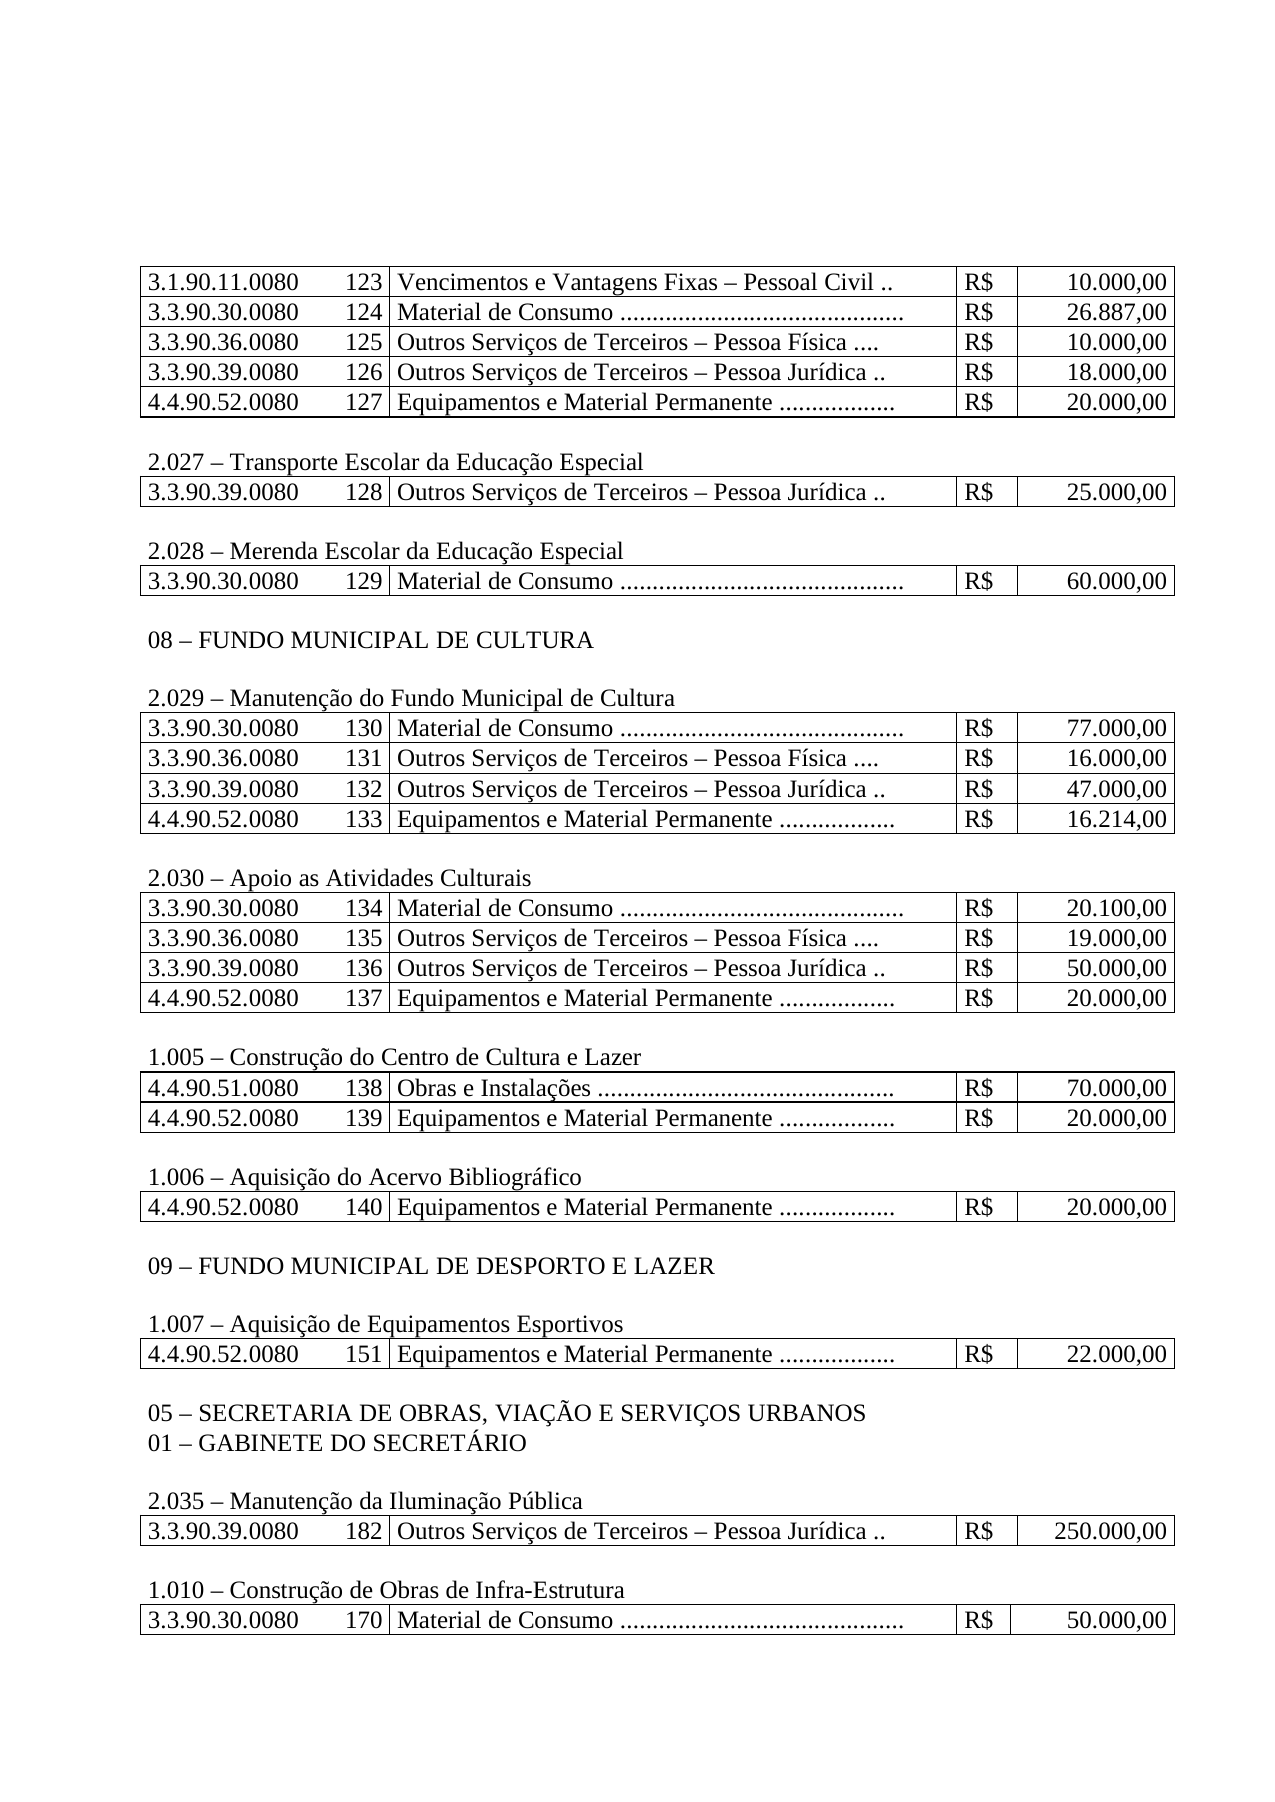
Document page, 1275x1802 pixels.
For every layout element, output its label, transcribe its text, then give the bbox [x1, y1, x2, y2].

table_cell 3.3.90.36.0080 [141, 923, 333, 952]
text 2.030 – Apoio as Atividades Culturais [148, 863, 1157, 892]
table_cell Equipamentos e Material Permanente .................. [390, 983, 956, 1012]
table_header 130 [333, 713, 389, 742]
text 01 – GABINETE DO SECRETÁRIO [148, 1427, 1157, 1456]
table_cell 131 [333, 743, 389, 772]
table_header 129 [333, 566, 389, 595]
table_header R$ [957, 1073, 1017, 1101]
table_cell 3.3.90.39.0080 [141, 953, 333, 982]
table_cell R$ [957, 774, 1017, 802]
table_header 170 [333, 1605, 389, 1634]
text 2.028 – Merenda Escolar da Educação Especial [148, 536, 1157, 565]
table_header 128 [333, 477, 389, 506]
text 2.035 – Manutenção da Iluminação Pública [148, 1486, 1157, 1514]
table_cell 126 [333, 357, 389, 386]
table_cell R$ [957, 983, 1017, 1012]
table_cell Material de Consumo ............................................ [390, 297, 956, 326]
table_header R$ [957, 1339, 1017, 1368]
table_cell Equipamentos e Material Permanente .................. [390, 387, 956, 416]
table_header Equipamentos e Material Permanente .................. [390, 1339, 956, 1368]
table_cell Outros Serviços de Terceiros – Pessoa Jurídica .. [390, 774, 956, 802]
table_header 25.000,00 [1018, 477, 1174, 506]
table_cell R$ [957, 387, 1017, 416]
table_cell Outros Serviços de Terceiros – Pessoa Física .... [390, 743, 956, 772]
text 2.027 – Transporte Escolar da Educação Especial [148, 446, 1157, 476]
table_cell 3.3.90.39.0080 [141, 774, 333, 802]
text 1.007 – Aquisição de Equipamentos Esportivos [148, 1309, 1157, 1338]
table_cell 139 [333, 1103, 389, 1132]
table_cell R$ [957, 804, 1017, 833]
table_header 77.000,00 [1018, 713, 1174, 742]
table_header 151 [333, 1339, 389, 1368]
table_cell 4.4.90.52.0080 [141, 1103, 333, 1132]
table_cell 20.000,00 [1018, 387, 1174, 416]
table_cell 3.3.90.39.0080 [141, 357, 333, 386]
table_cell 10.000,00 [1018, 327, 1174, 356]
table_header R$ [957, 1605, 1010, 1634]
table_header Material de Consumo ............................................ [390, 893, 956, 922]
table_cell 4.4.90.52.0080 [141, 983, 333, 1012]
table_cell 20.000,00 [1018, 1103, 1174, 1132]
table_cell Outros Serviços de Terceiros – Pessoa Física .... [390, 923, 956, 952]
table_header 22.000,00 [1018, 1339, 1174, 1368]
table_header R$ [957, 893, 1017, 922]
table_cell 132 [333, 774, 389, 802]
table_cell R$ [957, 923, 1017, 952]
table_header R$ [957, 1192, 1017, 1221]
table_cell 50.000,00 [1018, 953, 1174, 982]
table_cell R$ [957, 953, 1017, 982]
table_cell 135 [333, 923, 389, 952]
table_header Material de Consumo ............................................ [390, 1605, 956, 1634]
table_cell 16.214,00 [1018, 804, 1174, 833]
table_cell 124 [333, 297, 389, 326]
table_cell 19.000,00 [1018, 923, 1174, 952]
table_cell Outros Serviços de Terceiros – Pessoa Jurídica .. [390, 357, 956, 386]
table_cell 3.3.90.30.0080 [141, 297, 333, 326]
table_header 3.3.90.39.0080 [141, 1516, 333, 1545]
table_header 4.4.90.52.0080 [141, 1339, 333, 1368]
table_header 3.3.90.30.0080 [141, 713, 333, 742]
table_header 3.3.90.30.0080 [141, 893, 333, 922]
table_header 70.000,00 [1018, 1073, 1174, 1101]
table_header 182 [333, 1516, 389, 1545]
table_cell 3.3.90.36.0080 [141, 743, 333, 772]
table_cell 133 [333, 804, 389, 833]
text 2.029 – Manutenção do Fundo Municipal de Cultura [148, 683, 1157, 712]
table_header R$ [957, 1516, 1017, 1545]
table_cell 20.000,00 [1018, 983, 1174, 1012]
table_header 250.000,00 [1018, 1516, 1174, 1545]
table_header Equipamentos e Material Permanente .................. [390, 1192, 956, 1221]
table_cell 4.4.90.52.0080 [141, 804, 333, 833]
table_cell 4.4.90.52.0080 [141, 387, 333, 416]
table_header Outros Serviços de Terceiros – Pessoa Jurídica .. [390, 477, 956, 506]
table_header R$ [957, 566, 1017, 595]
table_cell R$ [957, 327, 1017, 356]
table_cell Outros Serviços de Terceiros – Pessoa Física .... [390, 327, 956, 356]
text 1.010 – Construção de Obras de Infra-Estrutura [148, 1575, 1157, 1604]
table_header R$ [957, 267, 1017, 296]
table_cell 3.3.90.36.0080 [141, 327, 333, 356]
table_header Material de Consumo ............................................ [390, 566, 956, 595]
table_cell 18.000,00 [1018, 357, 1174, 386]
table_header Obras e Instalações .............................................. [390, 1073, 956, 1101]
table_cell Outros Serviços de Terceiros – Pessoa Jurídica .. [390, 953, 956, 982]
table_header 4.4.90.51.0080 [141, 1073, 333, 1101]
table_header R$ [957, 477, 1017, 506]
table_cell R$ [957, 357, 1017, 386]
table_cell 125 [333, 327, 389, 356]
table_cell R$ [957, 297, 1017, 326]
table_header 4.4.90.52.0080 [141, 1192, 333, 1221]
table_header 50.000,00 [1011, 1605, 1174, 1634]
table_cell R$ [957, 743, 1017, 772]
table_header 20.000,00 [1018, 1192, 1174, 1221]
table_header 3.3.90.30.0080 [141, 566, 333, 595]
table_header 20.100,00 [1018, 893, 1174, 922]
table_header 140 [333, 1192, 389, 1221]
table_cell 127 [333, 387, 389, 416]
table_cell Equipamentos e Material Permanente .................. [390, 804, 956, 833]
table_header Material de Consumo ............................................ [390, 713, 956, 742]
table_header Outros Serviços de Terceiros – Pessoa Jurídica .. [390, 1516, 956, 1545]
table_header 3.3.90.30.0080 [141, 1605, 333, 1634]
table_header Vencimentos e Vantagens Fixas – Pessoal Civil .. [390, 267, 956, 296]
table_cell 137 [333, 983, 389, 1012]
table_cell R$ [957, 1103, 1017, 1132]
table_header 123 [333, 267, 389, 296]
table_header 3.3.90.39.0080 [141, 477, 333, 506]
table_cell 26.887,00 [1018, 297, 1174, 326]
table_header R$ [957, 713, 1017, 742]
text 05 – SECRETARIA DE OBRAS, VIAÇÃO E SERVIÇOS URBANOS [148, 1398, 1157, 1427]
table_cell Equipamentos e Material Permanente .................. [390, 1103, 956, 1132]
table_header 138 [333, 1073, 389, 1101]
table_cell 47.000,00 [1018, 774, 1174, 802]
table_cell 136 [333, 953, 389, 982]
table_cell 16.000,00 [1018, 743, 1174, 772]
text 09 – FUNDO MUNICIPAL DE DESPORTO E LAZER [148, 1251, 1157, 1280]
table_header 3.1.90.11.0080 [141, 267, 333, 296]
table_header 134 [333, 893, 389, 922]
text 1.006 – Aquisição do Acervo Bibliográfico [148, 1162, 1157, 1191]
table_header 60.000,00 [1018, 566, 1174, 595]
text 08 – FUNDO MUNICIPAL DE CULTURA [148, 625, 1157, 654]
text 1.005 – Construção do Centro de Cultura e Lazer [148, 1042, 1157, 1071]
table_header 10.000,00 [1018, 267, 1174, 296]
